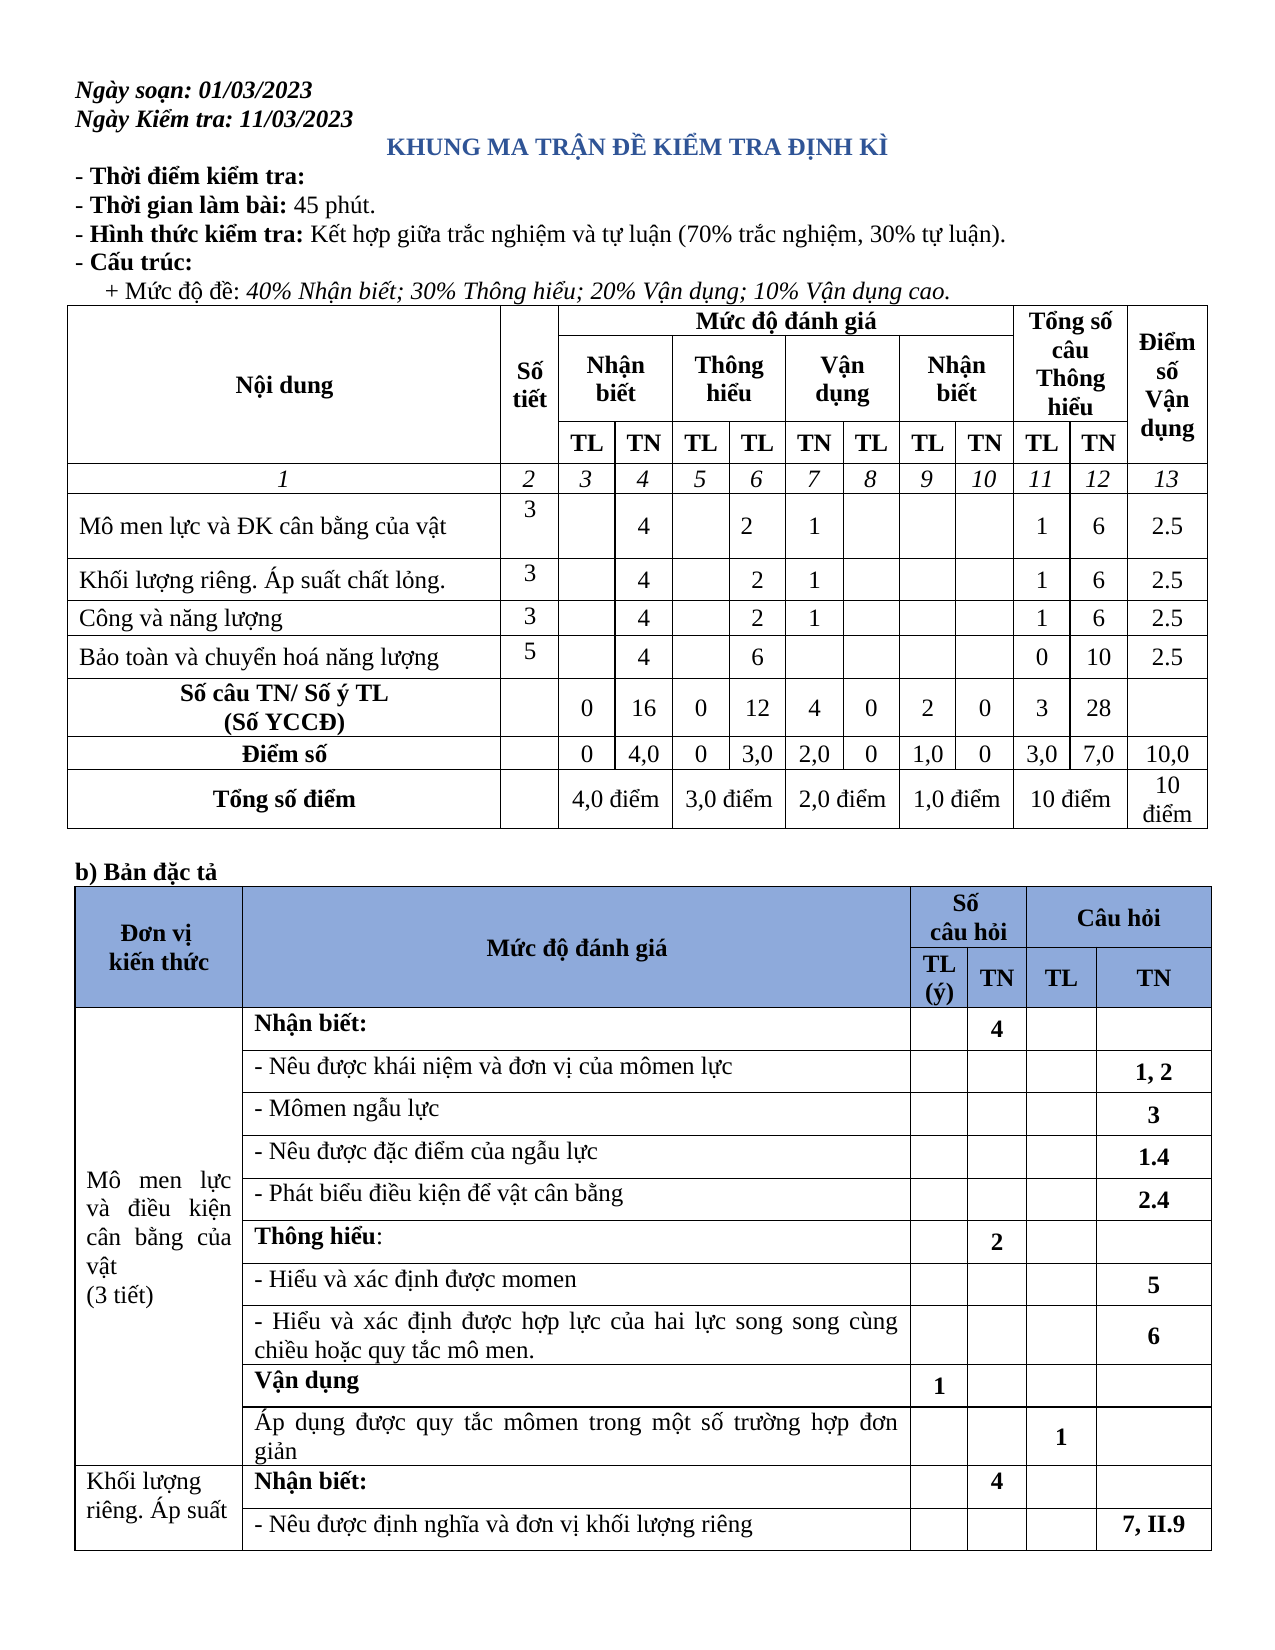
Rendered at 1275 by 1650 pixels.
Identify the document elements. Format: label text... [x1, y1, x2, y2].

text Ngày soạn: 01/03/2023 [75, 75, 1200, 104]
table_cell 3,0 [1014, 737, 1069, 769]
table_cell [501, 679, 558, 736]
table_cell Tổng số điểm [68, 770, 500, 828]
table_cell 1.4 [1097, 1136, 1211, 1177]
table_cell 6 [730, 464, 785, 493]
table_cell TL [730, 422, 785, 463]
table_cell Mô men lực và ĐK cân bằng của vật [68, 494, 500, 557]
table_cell TL [900, 422, 955, 463]
table_cell Áp dụng được quy tắc mômen trong một số trường hợp đơn giản [243, 1408, 910, 1465]
table_cell 1 [1014, 494, 1069, 557]
table_cell TN [968, 948, 1026, 1007]
text - Hình thức kiểm tra: Kết hợp giữa trắc nghiệm và tự luận (70% trắc nghiệm, 30% tự luận). [75, 219, 1200, 247]
text + Mức độ đề: 40% Nhận biết; 30% Thông hiểu; 20% Vận dụng; 10% Vận dụng cao. [75, 276, 1200, 305]
table_cell [911, 1136, 967, 1177]
table_cell Thông hiểu [673, 336, 785, 421]
text - Thời gian làm bài: 45 phút. [75, 190, 1200, 219]
table_cell 2,0 [786, 737, 843, 769]
table_cell 10,0 [1128, 737, 1207, 769]
table_cell [911, 1264, 967, 1305]
table_cell 1 [1027, 1408, 1096, 1465]
table_cell [900, 601, 955, 635]
table_cell 2.5 [1128, 636, 1207, 677]
table_cell 3 [501, 559, 558, 600]
table_cell [968, 1365, 1026, 1406]
table_cell [1027, 1179, 1096, 1220]
table_cell [1027, 1093, 1096, 1135]
table_cell 4 [968, 1008, 1026, 1050]
table_cell 0 [956, 737, 1013, 769]
table_cell [1128, 679, 1207, 736]
table_cell [1097, 1408, 1211, 1465]
table_cell 3 [501, 601, 558, 635]
table_cell [786, 636, 843, 677]
table_cell 11 [1014, 464, 1069, 493]
table_cell [911, 1008, 967, 1050]
table_cell [559, 636, 614, 677]
table_cell 0 [673, 737, 729, 769]
table_cell [673, 601, 729, 635]
table_cell 5 [1097, 1264, 1211, 1305]
table_cell Bảo toàn và chuyển hoá năng lượng [68, 636, 500, 677]
table_cell 10 [956, 464, 1013, 493]
table_cell - Hiểu và xác định được hợp lực của hai lực song song cùng chiều hoặc quy tắc mô men. [243, 1306, 910, 1364]
table_cell [956, 636, 1013, 677]
table_cell 0 [844, 679, 899, 736]
table_cell 0 [559, 737, 614, 769]
table_cell Điểm số [68, 737, 500, 769]
table_cell 8 [844, 464, 899, 493]
table_cell TN [956, 422, 1013, 463]
table_cell [673, 636, 729, 677]
table_cell 2,0 điểm [786, 770, 899, 828]
table_cell - Mômen ngẫu lực [243, 1093, 910, 1135]
table_cell 1 [786, 601, 843, 635]
table_cell - Nêu được đặc điểm của ngẫu lực [243, 1136, 910, 1177]
table_cell 3 [1014, 679, 1069, 736]
table_cell [911, 1466, 967, 1508]
table_cell [1097, 1221, 1211, 1263]
table_cell 13 [1128, 464, 1207, 493]
table_cell 2.5 [1128, 559, 1207, 600]
table_cell 4 [616, 494, 672, 557]
table_cell 16 [616, 679, 672, 736]
text b) Bản đặc tả [75, 857, 1200, 886]
table_cell TN [616, 422, 672, 463]
table_cell 1,0 điểm [900, 770, 1013, 828]
table_cell 12 [1071, 464, 1127, 493]
table_cell [956, 601, 1013, 635]
table_cell [673, 494, 729, 557]
table_cell [844, 636, 899, 677]
table_cell 1 [786, 559, 843, 600]
table_cell [911, 1509, 967, 1550]
table_header Số câu hỏi [911, 887, 1026, 947]
table_cell 6 [1071, 601, 1127, 635]
table_cell [1027, 1306, 1096, 1364]
table_cell [956, 494, 1013, 557]
table_cell 4 [616, 636, 672, 677]
table_cell 3,0 điểm [673, 770, 785, 828]
table_cell 4 [968, 1466, 1026, 1508]
table_cell [968, 1136, 1026, 1177]
subtitle KHUNG MA TRẬN ĐỀ KIỂM TRA ĐỊNH KÌ [75, 132, 1200, 161]
table_header Câu hỏi [1027, 887, 1211, 947]
table_cell [911, 1051, 967, 1092]
table_cell Nhận biết [900, 336, 1013, 421]
table_cell 2 [900, 679, 955, 736]
table_cell Nhận biết: [243, 1008, 910, 1050]
table_header Đơn vị kiến thức [76, 887, 242, 1007]
table_cell 2 [730, 494, 785, 557]
table_cell [900, 494, 955, 557]
table_cell [1027, 1365, 1096, 1406]
table_cell [844, 601, 899, 635]
table_cell [911, 1408, 967, 1465]
table_cell [968, 1093, 1026, 1135]
table_cell - Nêu được định nghĩa và đơn vị khối lượng riêng [243, 1509, 910, 1550]
table_cell TL [559, 422, 614, 463]
table_cell Số câu TN/ Số ý TL (Số YCCĐ) [68, 679, 500, 736]
table_cell Nhận biết [559, 336, 672, 421]
table_cell [956, 559, 1013, 600]
table_cell TL [673, 422, 729, 463]
table_cell 1 [786, 494, 843, 557]
table_cell Vận dụng [243, 1365, 910, 1406]
table_cell TL (ý) [911, 948, 967, 1007]
table_cell [501, 737, 558, 769]
table_cell [1027, 1221, 1096, 1263]
table_cell [911, 1093, 967, 1135]
table_cell Nhận biết: [243, 1466, 910, 1508]
table_cell 0 [559, 679, 614, 736]
table_cell 0 [956, 679, 1013, 736]
table_cell 4 [616, 559, 672, 600]
table_cell 1 [911, 1365, 967, 1406]
table_cell Khối lượng riêng. Áp suất chất lỏng. [68, 559, 500, 600]
table_cell Vận dụng [786, 336, 899, 421]
table_cell 7,0 [1071, 737, 1127, 769]
table_cell [559, 601, 614, 635]
table_cell 3 [559, 464, 614, 493]
table_cell [1097, 1466, 1211, 1508]
table_cell TL [844, 422, 899, 463]
table_cell [968, 1051, 1026, 1092]
table_cell 4,0 [616, 737, 672, 769]
table_cell 2 [501, 464, 558, 493]
table_cell 2 [730, 559, 785, 600]
table_cell 3 [501, 494, 558, 557]
table_cell [968, 1179, 1026, 1220]
table_cell 4,0 điểm [559, 770, 672, 828]
table_cell 0 [673, 679, 729, 736]
table_cell 2.5 [1128, 494, 1207, 557]
table_cell 5 [673, 464, 729, 493]
table_cell 6 [1071, 494, 1127, 557]
table_cell TL [1014, 422, 1069, 463]
table_cell [844, 559, 899, 600]
table_cell 10 điểm [1014, 770, 1127, 828]
table_cell [559, 494, 614, 557]
text - Cấu trúc: [75, 247, 1200, 276]
table_cell 4 [786, 679, 843, 736]
table_cell [1097, 1365, 1211, 1406]
table_header Nội dung [68, 306, 500, 463]
table_cell Mô men lực và điều kiện cân bằng của vật (3 tiết) [76, 1008, 242, 1465]
table_cell [673, 559, 729, 600]
table_cell [1027, 1466, 1096, 1508]
table_cell 3,0 [730, 737, 785, 769]
text Ngày Kiểm tra: 11/03/2023 [75, 104, 1200, 132]
table_cell 7, II.9 [1097, 1509, 1211, 1550]
table_header Số tiết [501, 306, 558, 463]
table_cell TL [1027, 948, 1096, 1007]
table_cell [1027, 1264, 1096, 1305]
table_cell 2 [968, 1221, 1026, 1263]
table_cell [968, 1509, 1026, 1550]
table_cell 1 [1014, 559, 1069, 600]
table_cell [1027, 1136, 1096, 1177]
table_cell [968, 1306, 1026, 1364]
table_cell 10 [1071, 636, 1127, 677]
table_cell [900, 559, 955, 600]
table_cell 1, 2 [1097, 1051, 1211, 1092]
table_cell 5 [501, 636, 558, 677]
table_cell [559, 559, 614, 600]
table_cell [911, 1221, 967, 1263]
table_cell [900, 636, 955, 677]
table_cell [844, 494, 899, 557]
table_cell 12 [730, 679, 785, 736]
table_cell [501, 770, 558, 828]
table_cell [968, 1264, 1026, 1305]
table_cell 2.5 [1128, 601, 1207, 635]
table_cell 1 [1014, 601, 1069, 635]
table_cell 3 [1097, 1093, 1211, 1135]
table_cell 4 [616, 464, 672, 493]
table_cell 4 [616, 601, 672, 635]
table_cell 6 [1071, 559, 1127, 600]
table_cell 1,0 [900, 737, 955, 769]
table_cell 28 [1071, 679, 1127, 736]
table_cell [1027, 1509, 1096, 1550]
table_cell [911, 1179, 967, 1220]
table_cell Khối lượng riêng. Áp suất chất lỏng [76, 1466, 242, 1550]
table_cell TN [1097, 948, 1211, 1007]
table_cell Công và năng lượng [68, 601, 500, 635]
table_cell 2 [730, 601, 785, 635]
table_cell Thông hiểu: [243, 1221, 910, 1263]
table_cell 9 [900, 464, 955, 493]
table_cell [1027, 1051, 1096, 1092]
table_cell 0 [844, 737, 899, 769]
table_cell [1027, 1008, 1096, 1050]
table_cell [968, 1408, 1026, 1465]
table_cell - Hiểu và xác định được momen [243, 1264, 910, 1305]
table_cell 0 [1014, 636, 1069, 677]
table_header Điểm số Vận dụng [1128, 306, 1207, 463]
table_cell TN [1071, 422, 1127, 463]
table_cell TN [786, 422, 843, 463]
text - Thời điểm kiểm tra: [75, 161, 1200, 190]
table_cell - Phát biểu điều kiện để vật cân bằng [243, 1179, 910, 1220]
table_header Tổng số câu Thông hiểu [1014, 306, 1127, 421]
table_cell 1 [68, 464, 500, 493]
table_cell 2.4 [1097, 1179, 1211, 1220]
table_cell [911, 1306, 967, 1364]
table_cell [1097, 1008, 1211, 1050]
table_header Mức độ đánh giá [243, 887, 910, 1007]
table_cell 6 [1097, 1306, 1211, 1364]
table_cell 6 [730, 636, 785, 677]
table_header Mức độ đánh giá [559, 306, 1013, 335]
table_cell 10 điểm [1128, 770, 1207, 828]
table_cell 7 [786, 464, 843, 493]
table_cell - Nêu được khái niệm và đơn vị của mômen lực [243, 1051, 910, 1092]
